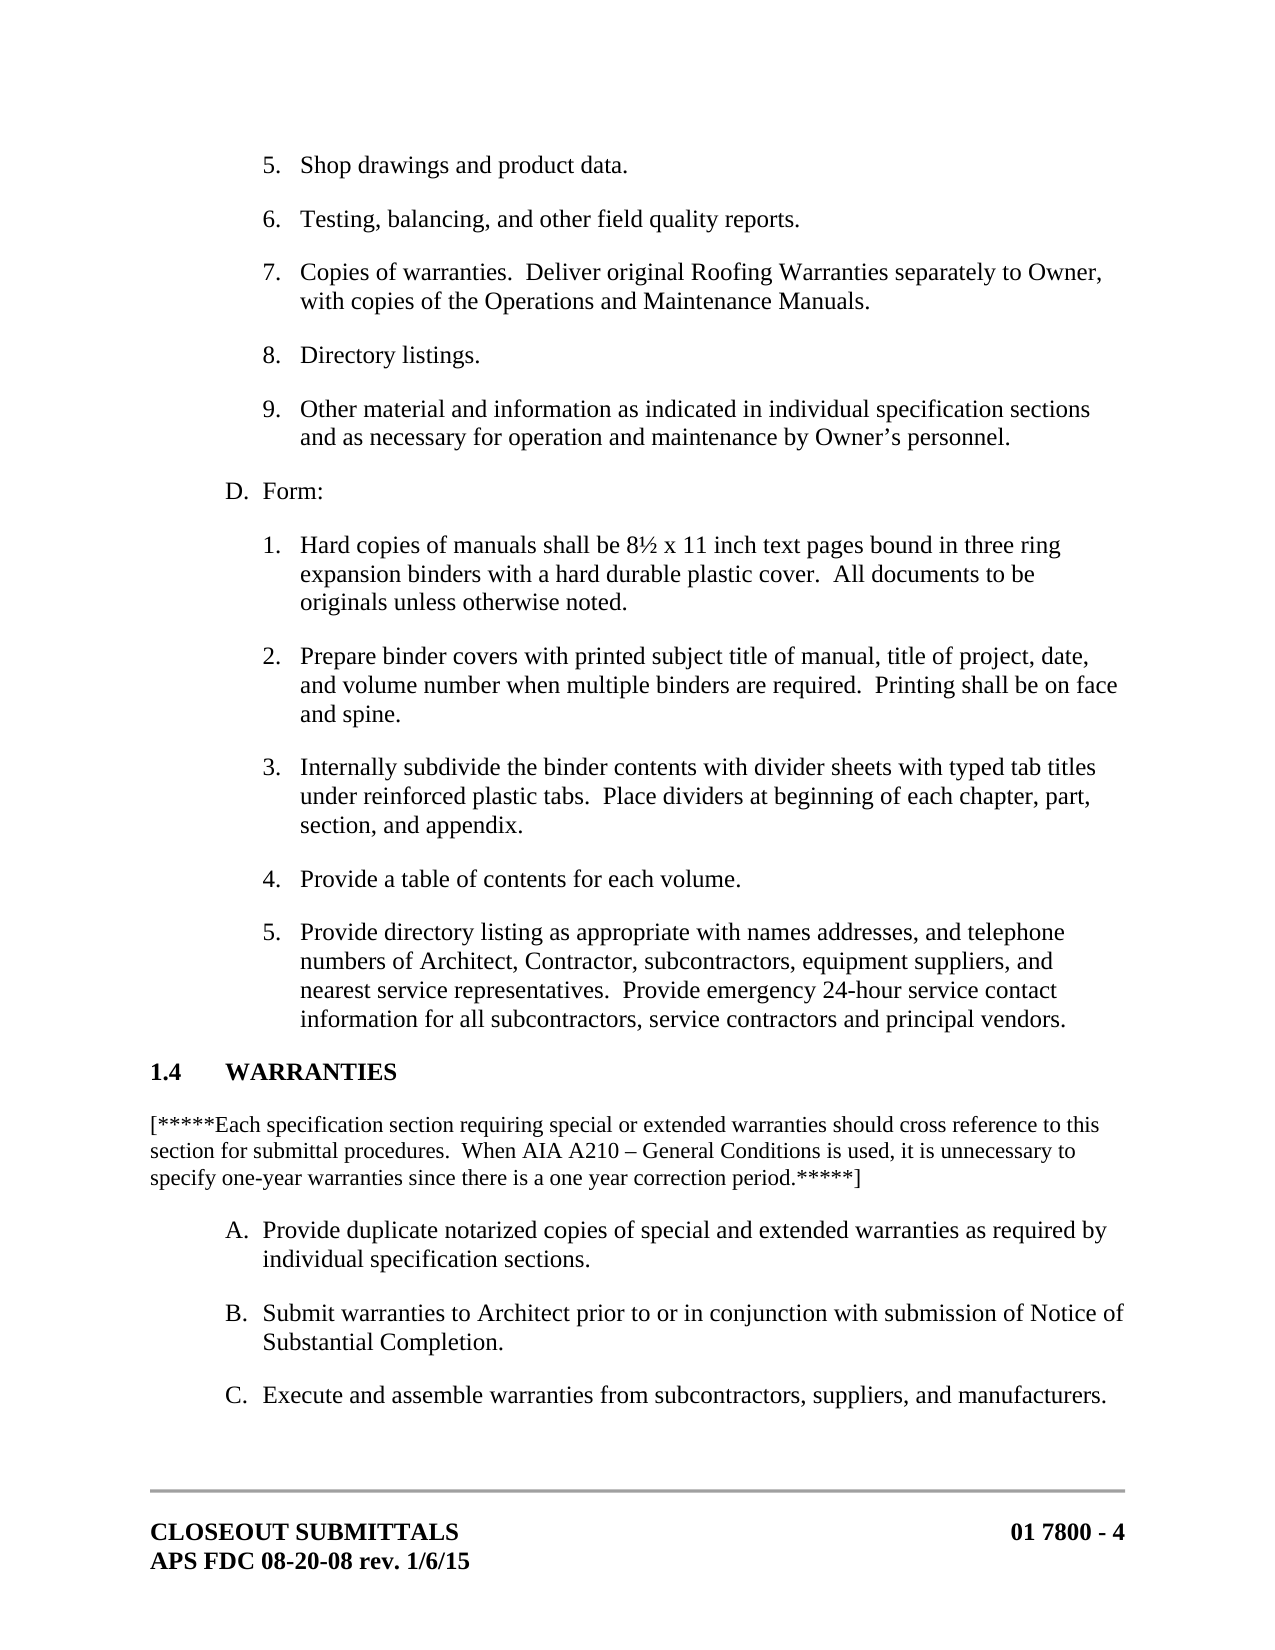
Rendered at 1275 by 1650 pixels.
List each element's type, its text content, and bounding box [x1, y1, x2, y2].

list Hard copies of manuals shall be 8½ x 11 inch text pages bound in three ring expansion binders with a hard durable plastic cover. All documents to be originals unless otherwise noted. [262, 530, 1125, 616]
list Provide directory listing as appropriate with names addresses, and telephone numbers of Architect, Contractor, subcontractors, equipment suppliers, and nearest service representatives. Provide emergency 24-hour service contact information for all subcontractors, service contractors and principal vendors. [262, 917, 1125, 1032]
list Execute and assemble warranties from subcontractors, suppliers, and manufacturers. [225, 1380, 1125, 1409]
list Submit warranties to Architect prior to or in conjunction with submission of Notice of Substantial Completion. [225, 1298, 1125, 1355]
list Other material and information as indicated in individual specification sections and as necessary for operation and maintenance by Owner’s personnel. [262, 394, 1125, 451]
list Testing, balancing, and other field quality reports. [262, 204, 1125, 232]
list Internally subdivide the binder contents with divider sheets with typed tab titles under reinforced plastic tabs. Place dividers at beginning of each chapter, part, section, and appendix. [262, 752, 1125, 839]
list Provide duplicate notarized copies of special and extended warranties as required by individual specification sections. [225, 1215, 1125, 1273]
list Form: [225, 476, 1125, 505]
list WARRANTIES [150, 1057, 1125, 1086]
list Provide a table of contents for each volume. [262, 864, 1125, 892]
list Copies of warranties. Deliver original Roofing Warranties separately to Owner, with copies of the Operations and Maintenance Manuals. [262, 257, 1125, 315]
list Prepare binder covers with printed subject title of manual, title of project, date, and volume number when multiple binders are required. Printing shall be on face and spine. [262, 641, 1125, 727]
list Shop drawings and product data. [262, 150, 1125, 179]
list Directory listings. [262, 340, 1125, 369]
